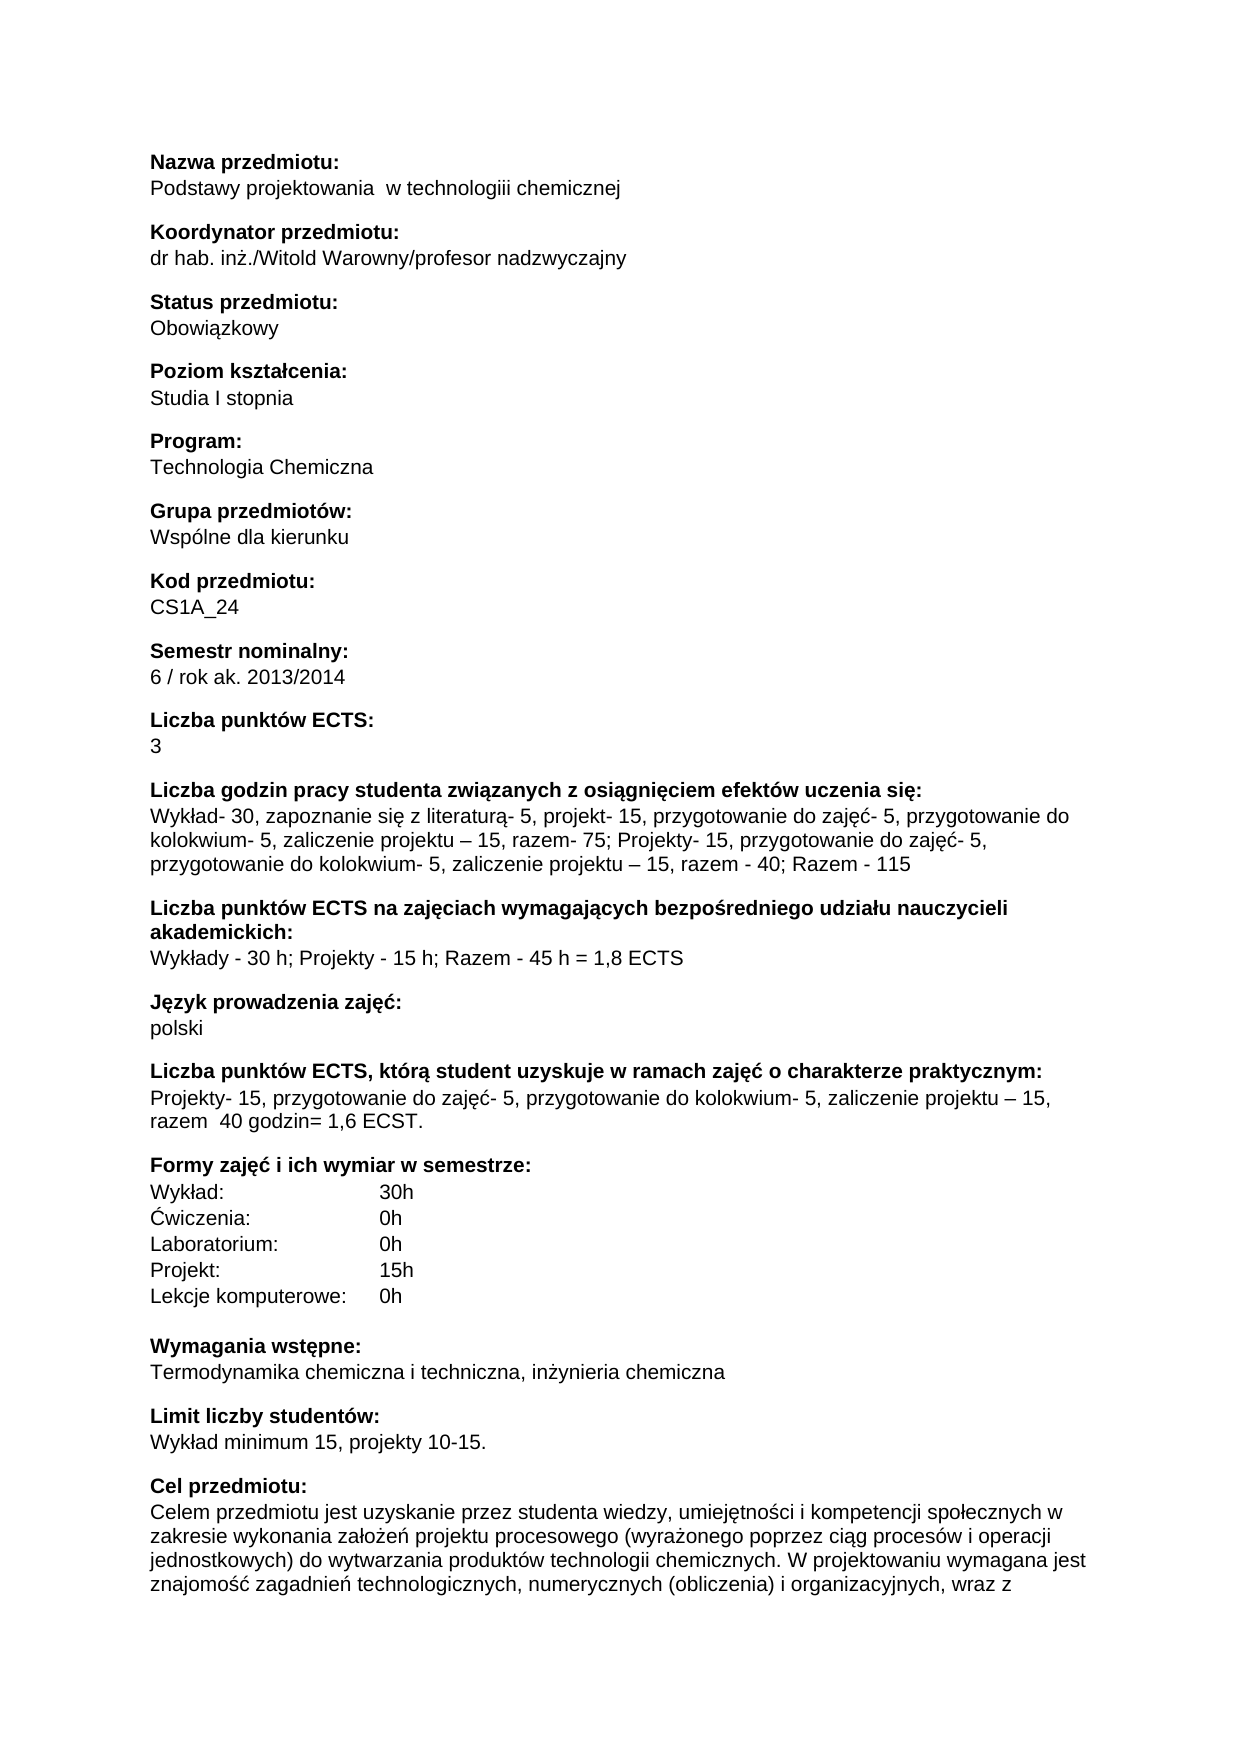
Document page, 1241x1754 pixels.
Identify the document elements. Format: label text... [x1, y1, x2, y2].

text Semestr nominalny: [150, 638, 1090, 662]
text Obowiązkowy [150, 316, 1090, 339]
table_cell 15h [369, 1256, 597, 1282]
text polski [150, 1016, 1090, 1039]
text Program: [150, 429, 1090, 453]
text Studia I stopnia [150, 385, 1090, 409]
text Podstawy projektowania w technologiii chemicznej [150, 176, 1090, 200]
text Nazwa przedmiotu: [150, 150, 1090, 174]
table_cell 0h [369, 1230, 597, 1256]
text Koordynator przedmiotu: [150, 220, 1090, 244]
text Liczba punktów ECTS: [150, 708, 1090, 732]
table_header Wykład: [140, 1180, 367, 1204]
table_cell 0h [369, 1204, 597, 1230]
text Cel przedmiotu: [150, 1473, 1090, 1497]
text Wykład- 30, zapoznanie się z literaturą- 5, projekt- 15, przygotowanie do zajęć- 5, przygotowanie do kolokwium- 5, zaliczenie projektu – 15, razem- 75; Projekty- 15, przygotowanie do zajęć- 5, przygotowanie do kolokwium- 5, zaliczenie projektu – 15, razem - 40; Razem - 115 [150, 804, 1090, 876]
text Wymagania wstępne: [150, 1334, 1090, 1358]
text dr hab. inż./Witold Warowny/profesor nadzwyczajny [150, 246, 1090, 270]
text Status przedmiotu: [150, 289, 1090, 313]
text Liczba punktów ECTS, którą student uzyskuje w ramach zajęć o charakterze praktycznym: [150, 1059, 1090, 1083]
text Wykład minimum 15, projekty 10-15. [150, 1430, 1090, 1454]
text CS1A_24 [150, 595, 1090, 619]
table_cell Projekt: [140, 1258, 367, 1282]
text Projekty- 15, przygotowanie do zajęć- 5, przygotowanie do kolokwium- 5, zaliczenie projektu – 15, razem 40 godzin= 1,6 ECST. [150, 1085, 1090, 1133]
text 6 / rok ak. 2013/2014 [150, 664, 1090, 688]
text Poziom kształcenia: [150, 359, 1090, 383]
text Formy zajęć i ich wymiar w semestrze: [150, 1153, 1090, 1177]
text 3 [150, 734, 1090, 758]
text Liczba punktów ECTS na zajęciach wymagających bezpośredniego udziału nauczycieli akademickich: [150, 896, 1090, 944]
table_cell Laboratorium: [140, 1232, 367, 1256]
table_cell 0h [369, 1282, 597, 1308]
text Limit liczby studentów: [150, 1404, 1090, 1428]
text Liczba godzin pracy studenta związanych z osiągnięciem efektów uczenia się: [150, 778, 1090, 802]
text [150, 1499, 1090, 1595]
text Wspólne dla kierunku [150, 525, 1090, 549]
table_cell Lekcje komputerowe: [140, 1284, 367, 1308]
table_header 30h [369, 1180, 597, 1204]
text Język prowadzenia zajęć: [150, 989, 1090, 1013]
text Grupa przedmiotów: [150, 499, 1090, 523]
text Termodynamika chemiczna i techniczna, inżynieria chemiczna [150, 1360, 1090, 1384]
text Kod przedmiotu: [150, 569, 1090, 593]
text Technologia Chemiczna [150, 455, 1090, 479]
text Wykłady - 30 h; Projekty - 15 h; Razem - 45 h = 1,8 ECTS [150, 946, 1090, 970]
table_cell Ćwiczenia: [140, 1206, 367, 1230]
